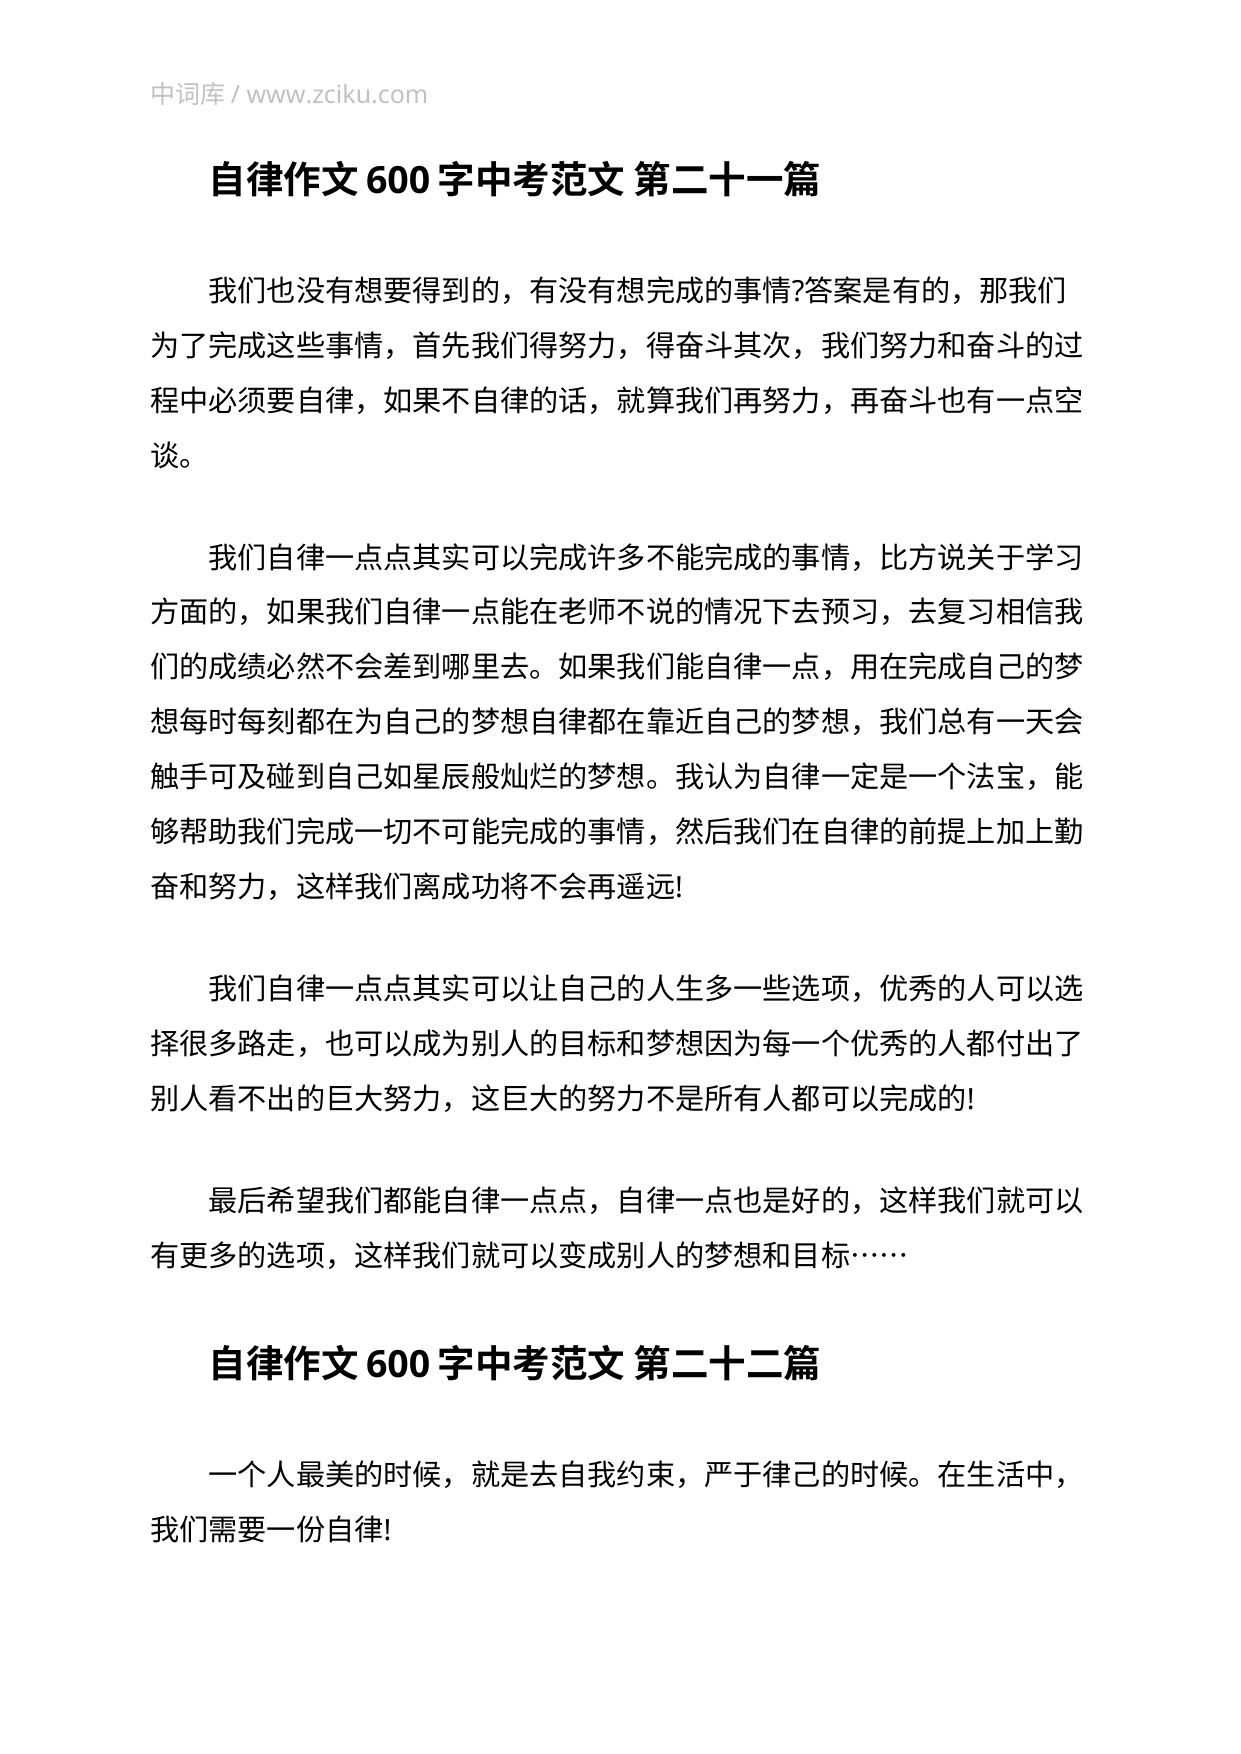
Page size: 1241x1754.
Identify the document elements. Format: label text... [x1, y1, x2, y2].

text 自律作文600字中考范文 第二十二篇 [150, 1334, 1090, 1388]
text 最后希望我们都能自律一点点，自律一点也是好的，这样我们就可以有更多的选项，这样我们就可以变成别人的梦想和目标…… [150, 1177, 1090, 1274]
text 我们自律一点点其实可以完成许多不能完成的事情，比方说关于学习方面的，如果我们自律一点能在老师不说的情况下去预习，去复习相信我们的成绩必然不会差到哪里去。如果我们能自律一点，用在完成自己的梦想每时每刻都在为自己的梦想自律都在靠近自己的梦想，我们总有一天会触手可及碰到自己如星辰般灿烂的梦想。我认为自律一定是一个法宝，能够帮助我们完成一切不可能完成的事情，然后我们在自律的前提上加上勤奋和努力，这样我们离成功将不会再遥远! [150, 534, 1090, 906]
text 我们自律一点点其实可以让自己的人生多一些选项，优秀的人可以选择很多路走，也可以成为别人的目标和梦想因为每一个优秀的人都付出了别人看不出的巨大努力，这巨大的努力不是所有人都可以完成的! [150, 966, 1090, 1118]
text 我们也没有想要得到的，有没有想完成的事情?答案是有的，那我们为了完成这些事情，首先我们得努力，得奋斗其次，我们努力和奋斗的过程中必须要自律，如果不自律的话，就算我们再努力，再奋斗也有一点空谈。 [150, 268, 1090, 475]
text 自律作文600字中考范文 第二十一篇 [150, 150, 1090, 204]
text 一个人最美的时候，就是去自我约束，严于律己的时候。在生活中，我们需要一份自律! [150, 1452, 1090, 1549]
